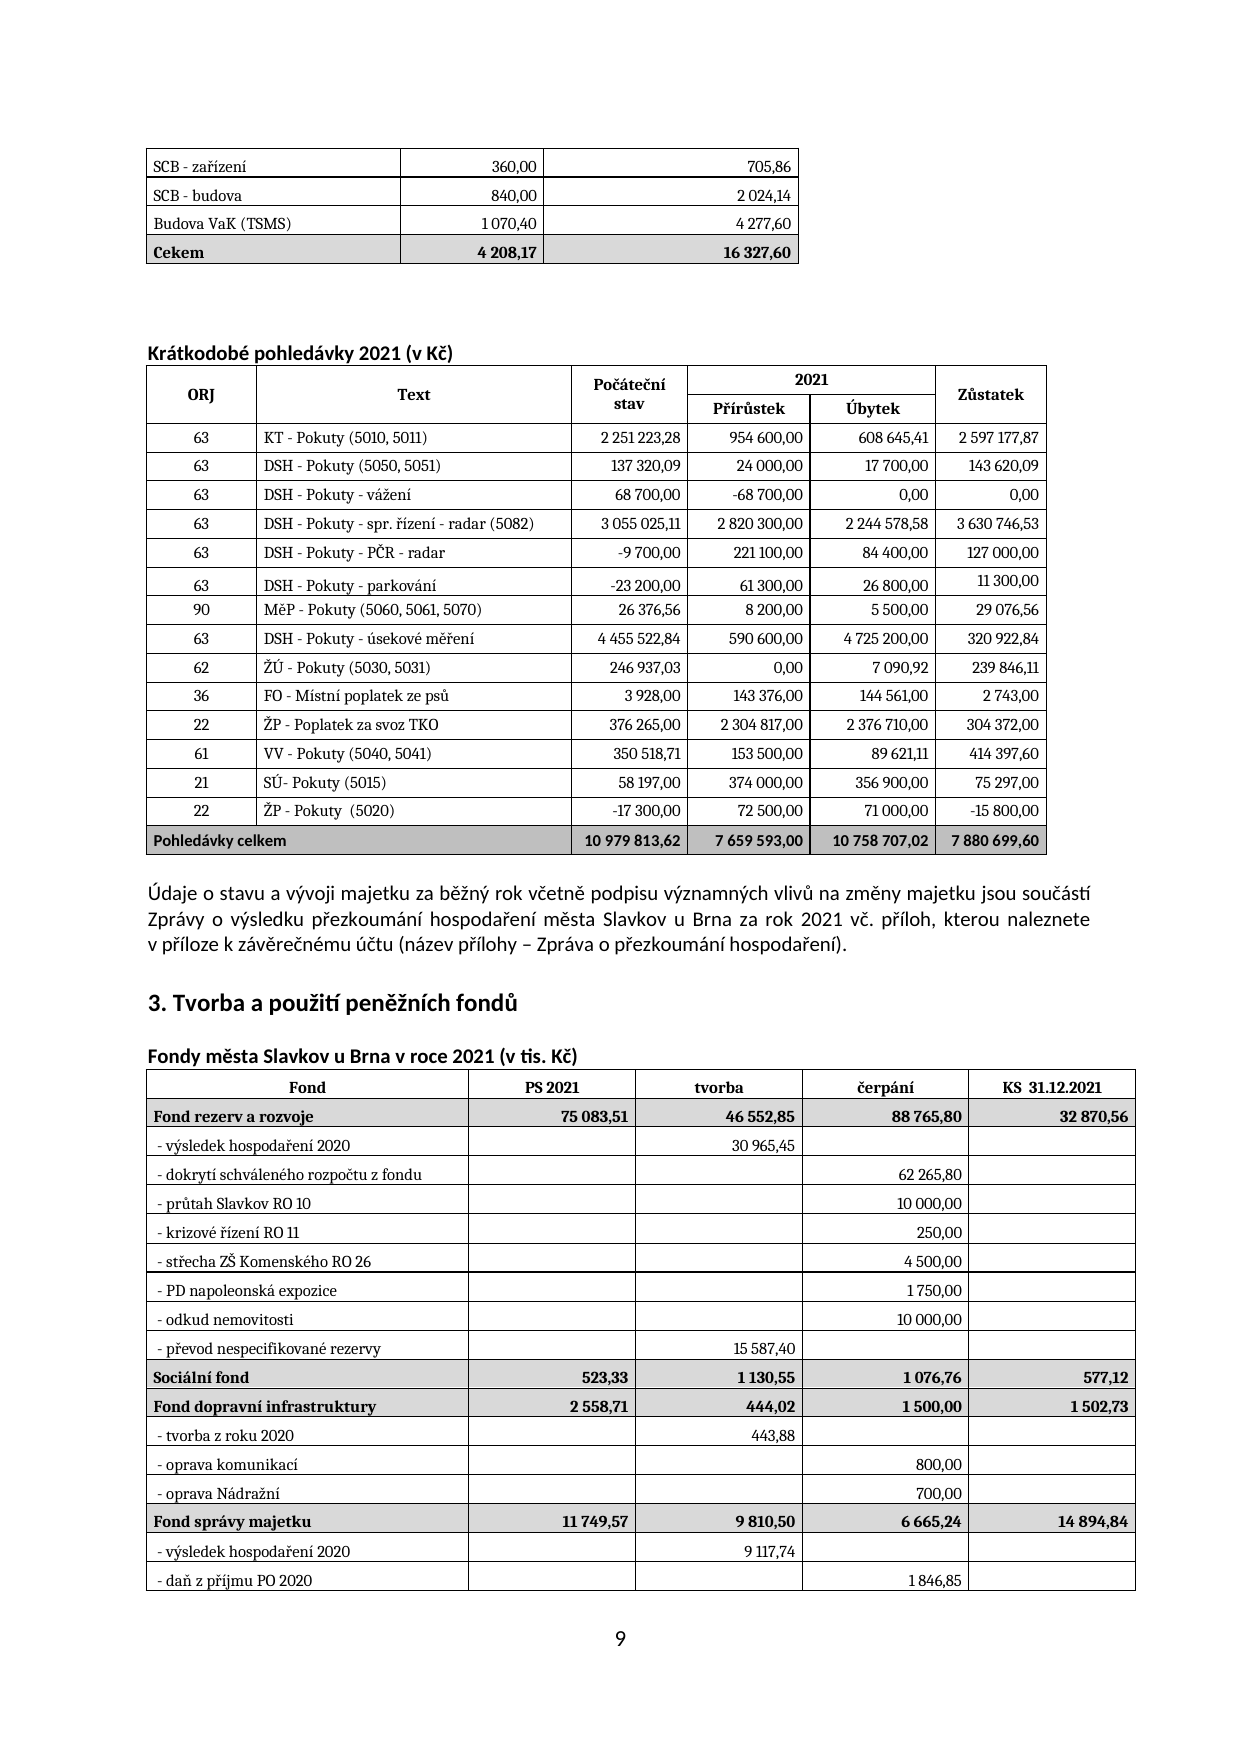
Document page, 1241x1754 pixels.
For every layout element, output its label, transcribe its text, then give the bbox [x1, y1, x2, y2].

table_cell [636, 1273, 802, 1301]
table_cell [969, 1302, 1135, 1329]
table_cell - krizové řízení RO 11 [147, 1214, 468, 1242]
table_cell [636, 1156, 802, 1184]
table_cell 143 376,00 [688, 683, 809, 710]
table_cell SÚ- Pokuty (5015) [257, 769, 571, 797]
table_header KS 31.12.2021 [969, 1070, 1135, 1097]
table_cell [469, 1475, 635, 1503]
table_cell 320 922,84 [936, 625, 1046, 653]
table_cell 10 000,00 [803, 1302, 968, 1329]
text Krátkodobé pohledávky 2021 (v Kč) [148, 340, 1093, 365]
table_cell 1 502,73 [969, 1389, 1135, 1416]
table_cell [803, 1127, 968, 1155]
table_cell 954 600,00 [688, 424, 809, 452]
table_cell 3 630 746,53 [936, 510, 1046, 538]
table_cell 61 300,00 [688, 568, 809, 595]
table_cell 2 304 817,00 [688, 711, 809, 739]
table_cell DSH - Pokuty - spr. řízení - radar (5082) [257, 510, 571, 538]
table_cell 523,33 [469, 1360, 635, 1387]
table_cell 2 743,00 [936, 683, 1046, 710]
table_cell DSH - Pokuty - vážení [257, 481, 571, 509]
table_cell 705,86 [544, 149, 798, 176]
table_cell [469, 1185, 635, 1213]
table_cell 700,00 [803, 1475, 968, 1503]
table_header Text [257, 366, 571, 423]
table_cell ŽP - Poplatek za svoz TKO [257, 711, 571, 739]
table_header PS 2021 [469, 1070, 635, 1097]
table_cell - PD napoleonská expozice [147, 1273, 468, 1301]
table_cell [969, 1244, 1135, 1271]
table_cell 239 846,11 [936, 654, 1046, 682]
table_cell 246 937,03 [572, 654, 687, 682]
table_cell 11 300,00 [936, 568, 1046, 595]
table_cell 63 [147, 625, 256, 653]
table_cell 30 965,45 [636, 1127, 802, 1155]
table_cell -23 200,00 [572, 568, 687, 595]
table_cell 63 [147, 539, 256, 567]
table_cell [969, 1331, 1135, 1359]
table_cell [469, 1244, 635, 1271]
table_cell 61 [147, 740, 256, 768]
table_cell DSH - Pokuty (5050, 5051) [257, 453, 571, 480]
table_cell 5 500,00 [811, 596, 935, 624]
table_header Zůstatek [936, 366, 1046, 423]
table_cell 1 070,40 [401, 206, 543, 234]
table_cell 590 600,00 [688, 625, 809, 653]
table_cell - průtah Slavkov RO 10 [147, 1185, 468, 1213]
table_cell - výsledek hospodaření 2020 [147, 1533, 468, 1561]
table_cell 443,88 [636, 1417, 802, 1445]
table_cell 26 800,00 [811, 568, 935, 595]
table_cell 14 894,84 [969, 1504, 1135, 1532]
table_cell [469, 1156, 635, 1184]
table_cell 840,00 [401, 178, 543, 205]
table_cell Fond rezerv a rozvoje [147, 1099, 468, 1126]
table_cell [969, 1562, 1135, 1590]
table_cell 58 197,00 [572, 769, 687, 797]
table_cell [969, 1417, 1135, 1445]
table_cell 22 [147, 798, 256, 825]
table_cell 356 900,00 [811, 769, 935, 797]
table_cell 2 024,14 [544, 178, 798, 205]
table_cell 1 846,85 [803, 1562, 968, 1590]
table_cell ŽÚ - Pokuty (5030, 5031) [257, 654, 571, 682]
table_cell Pohledávky celkem [147, 826, 571, 854]
table_cell 7 090,92 [811, 654, 935, 682]
table_cell FO - Místní poplatek ze psů [257, 683, 571, 710]
table_cell Úbytek [811, 395, 935, 423]
table_cell 88 765,80 [803, 1099, 968, 1126]
table_cell 3 928,00 [572, 683, 687, 710]
table_cell [636, 1244, 802, 1271]
table_cell 374 000,00 [688, 769, 809, 797]
table_cell - odkud nemovitosti [147, 1302, 468, 1329]
table_cell 90 [147, 596, 256, 624]
table_cell 144 561,00 [811, 683, 935, 710]
table_cell 11 749,57 [469, 1504, 635, 1532]
table_cell 9 810,50 [636, 1504, 802, 1532]
table_cell 10 000,00 [803, 1185, 968, 1213]
table_cell - oprava komunikací [147, 1446, 468, 1474]
table_cell 32 870,56 [969, 1099, 1135, 1126]
table_cell 360,00 [401, 149, 543, 176]
table_cell 350 518,71 [572, 740, 687, 768]
table_cell [469, 1127, 635, 1155]
table_cell MěP - Pokuty (5060, 5061, 5070) [257, 596, 571, 624]
table_cell 800,00 [803, 1446, 968, 1474]
table_cell 304 372,00 [936, 711, 1046, 739]
table_cell 1 130,55 [636, 1360, 802, 1387]
table_cell Přírůstek [688, 395, 809, 423]
table_cell 9 117,74 [636, 1533, 802, 1561]
table_cell 63 [147, 481, 256, 509]
table_cell [969, 1127, 1135, 1155]
table_cell 71 000,00 [811, 798, 935, 825]
table_cell 0,00 [688, 654, 809, 682]
table_cell Budova VaK (TSMS) [147, 206, 400, 234]
table_cell SCB - budova [147, 178, 400, 205]
table_cell [469, 1273, 635, 1301]
table_cell 2 820 300,00 [688, 510, 809, 538]
table_cell Fond dopravní infrastruktury [147, 1389, 468, 1416]
table_cell [469, 1533, 635, 1561]
table_cell 414 397,60 [936, 740, 1046, 768]
table_cell [969, 1185, 1135, 1213]
table_cell -9 700,00 [572, 539, 687, 567]
table_cell 153 500,00 [688, 740, 809, 768]
table_cell 143 620,09 [936, 453, 1046, 480]
table_cell 63 [147, 453, 256, 480]
table_cell DSH - Pokuty - PČR - radar [257, 539, 571, 567]
table_cell 21 [147, 769, 256, 797]
table_cell 2 558,71 [469, 1389, 635, 1416]
table_cell 4 455 522,84 [572, 625, 687, 653]
table_cell 26 376,56 [572, 596, 687, 624]
table_cell 75 297,00 [936, 769, 1046, 797]
table_cell 16 327,60 [544, 235, 798, 263]
table_cell [803, 1533, 968, 1561]
table_cell 0,00 [936, 481, 1046, 509]
table_cell 63 [147, 424, 256, 452]
table_cell 72 500,00 [688, 798, 809, 825]
table_cell Sociální fond [147, 1360, 468, 1387]
table_cell -17 300,00 [572, 798, 687, 825]
table_cell -15 800,00 [936, 798, 1046, 825]
table_cell - daň z příjmu PO 2020 [147, 1562, 468, 1590]
table_cell - výsledek hospodaření 2020 [147, 1127, 468, 1155]
table_cell VV - Pokuty (5040, 5041) [257, 740, 571, 768]
table_cell 68 700,00 [572, 481, 687, 509]
table_cell 4 725 200,00 [811, 625, 935, 653]
table_cell 1 076,76 [803, 1360, 968, 1387]
table_cell 10 758 707,02 [811, 826, 935, 854]
table_cell 62 265,80 [803, 1156, 968, 1184]
table_cell 22 [147, 711, 256, 739]
table_cell [469, 1214, 635, 1242]
table_cell KT - Pokuty (5010, 5011) [257, 424, 571, 452]
table_cell - oprava Nádražní [147, 1475, 468, 1503]
table_cell [636, 1302, 802, 1329]
table_cell 24 000,00 [688, 453, 809, 480]
table_cell - dokrytí schváleného rozpočtu z fondu [147, 1156, 468, 1184]
table_cell SCB - zařízení [147, 149, 400, 176]
table_cell 1 750,00 [803, 1273, 968, 1301]
table_header Fond [147, 1070, 468, 1097]
table_cell 6 665,24 [803, 1504, 968, 1532]
table_cell DSH - Pokuty - úsekové měření [257, 625, 571, 653]
table_cell 63 [147, 510, 256, 538]
table_cell 4 277,60 [544, 206, 798, 234]
table_cell 2 376 710,00 [811, 711, 935, 739]
table_cell [636, 1185, 802, 1213]
table_cell 2 597 177,87 [936, 424, 1046, 452]
table_cell - tvorba z roku 2020 [147, 1417, 468, 1445]
table_cell DSH - Pokuty - parkování [257, 568, 571, 595]
table_cell 63 [147, 568, 256, 595]
table_cell 36 [147, 683, 256, 710]
table_cell Cekem [147, 235, 400, 263]
table_cell [636, 1475, 802, 1503]
table_cell 0,00 [811, 481, 935, 509]
table_cell [803, 1417, 968, 1445]
table_cell ŽP - Pokuty (5020) [257, 798, 571, 825]
table_cell [469, 1302, 635, 1329]
table_cell 62 [147, 654, 256, 682]
table_cell [469, 1562, 635, 1590]
table_cell 4 208,17 [401, 235, 543, 263]
table_cell 444,02 [636, 1389, 802, 1416]
table_cell 15 587,40 [636, 1331, 802, 1359]
table_cell [636, 1446, 802, 1474]
table_cell [803, 1331, 968, 1359]
table_cell [969, 1446, 1135, 1474]
table_cell 46 552,85 [636, 1099, 802, 1126]
table_cell 89 621,11 [811, 740, 935, 768]
table_cell 10 979 813,62 [572, 826, 687, 854]
table_cell 75 083,51 [469, 1099, 635, 1126]
table_cell 250,00 [803, 1214, 968, 1242]
table_header ORJ [147, 366, 256, 423]
table_cell [469, 1446, 635, 1474]
table_cell [969, 1273, 1135, 1301]
text Údaje o stavu a vývoji majetku za běžný rok včetně podpisu významných vlivů na změny majetku jsou součástí Zprávy o výsledku přezkoumání hospodaření města Slavkov u Brna za rok 2021 vč. příloh, kterou naleznete v příloze k závěrečnému účtu (název přílohy – Zpráva o přezkoumání hospodaření). [148, 881, 1093, 957]
table_cell 127 000,00 [936, 539, 1046, 567]
table_cell 29 076,56 [936, 596, 1046, 624]
table_cell 376 265,00 [572, 711, 687, 739]
table_cell [969, 1156, 1135, 1184]
table_cell [636, 1214, 802, 1242]
table_cell 3 055 025,11 [572, 510, 687, 538]
table_cell [969, 1475, 1135, 1503]
table_cell 2 251 223,28 [572, 424, 687, 452]
table_cell 84 400,00 [811, 539, 935, 567]
table_header čerpání [803, 1070, 968, 1097]
table_cell 2 244 578,58 [811, 510, 935, 538]
table_cell - střecha ZŠ Komenského RO 26 [147, 1244, 468, 1271]
table_cell - převod nespecifikované rezervy [147, 1331, 468, 1359]
table_cell -68 700,00 [688, 481, 809, 509]
table_cell 1 500,00 [803, 1389, 968, 1416]
text 3. Tvorba a použití peněžních fondů [148, 987, 1093, 1018]
table_cell 137 320,09 [572, 453, 687, 480]
table_cell 4 500,00 [803, 1244, 968, 1271]
table_cell [969, 1533, 1135, 1561]
text Fondy města Slavkov u Brna v roce 2021 (v tis. Kč) [148, 1043, 1093, 1069]
table_cell 577,12 [969, 1360, 1135, 1387]
table_cell 7 880 699,60 [936, 826, 1046, 854]
table_cell [969, 1214, 1135, 1242]
table_cell 17 700,00 [811, 453, 935, 480]
table_header 2021 [688, 366, 935, 394]
table_cell Fond správy majetku [147, 1504, 468, 1532]
table_cell 608 645,41 [811, 424, 935, 452]
table_cell 7 659 593,00 [688, 826, 809, 854]
table_cell 221 100,00 [688, 539, 809, 567]
table_cell [469, 1331, 635, 1359]
table_header tvorba [636, 1070, 802, 1097]
table_header Počáteční stav [572, 366, 687, 423]
table_cell [469, 1417, 635, 1445]
table_cell 8 200,00 [688, 596, 809, 624]
table_cell [636, 1562, 802, 1590]
